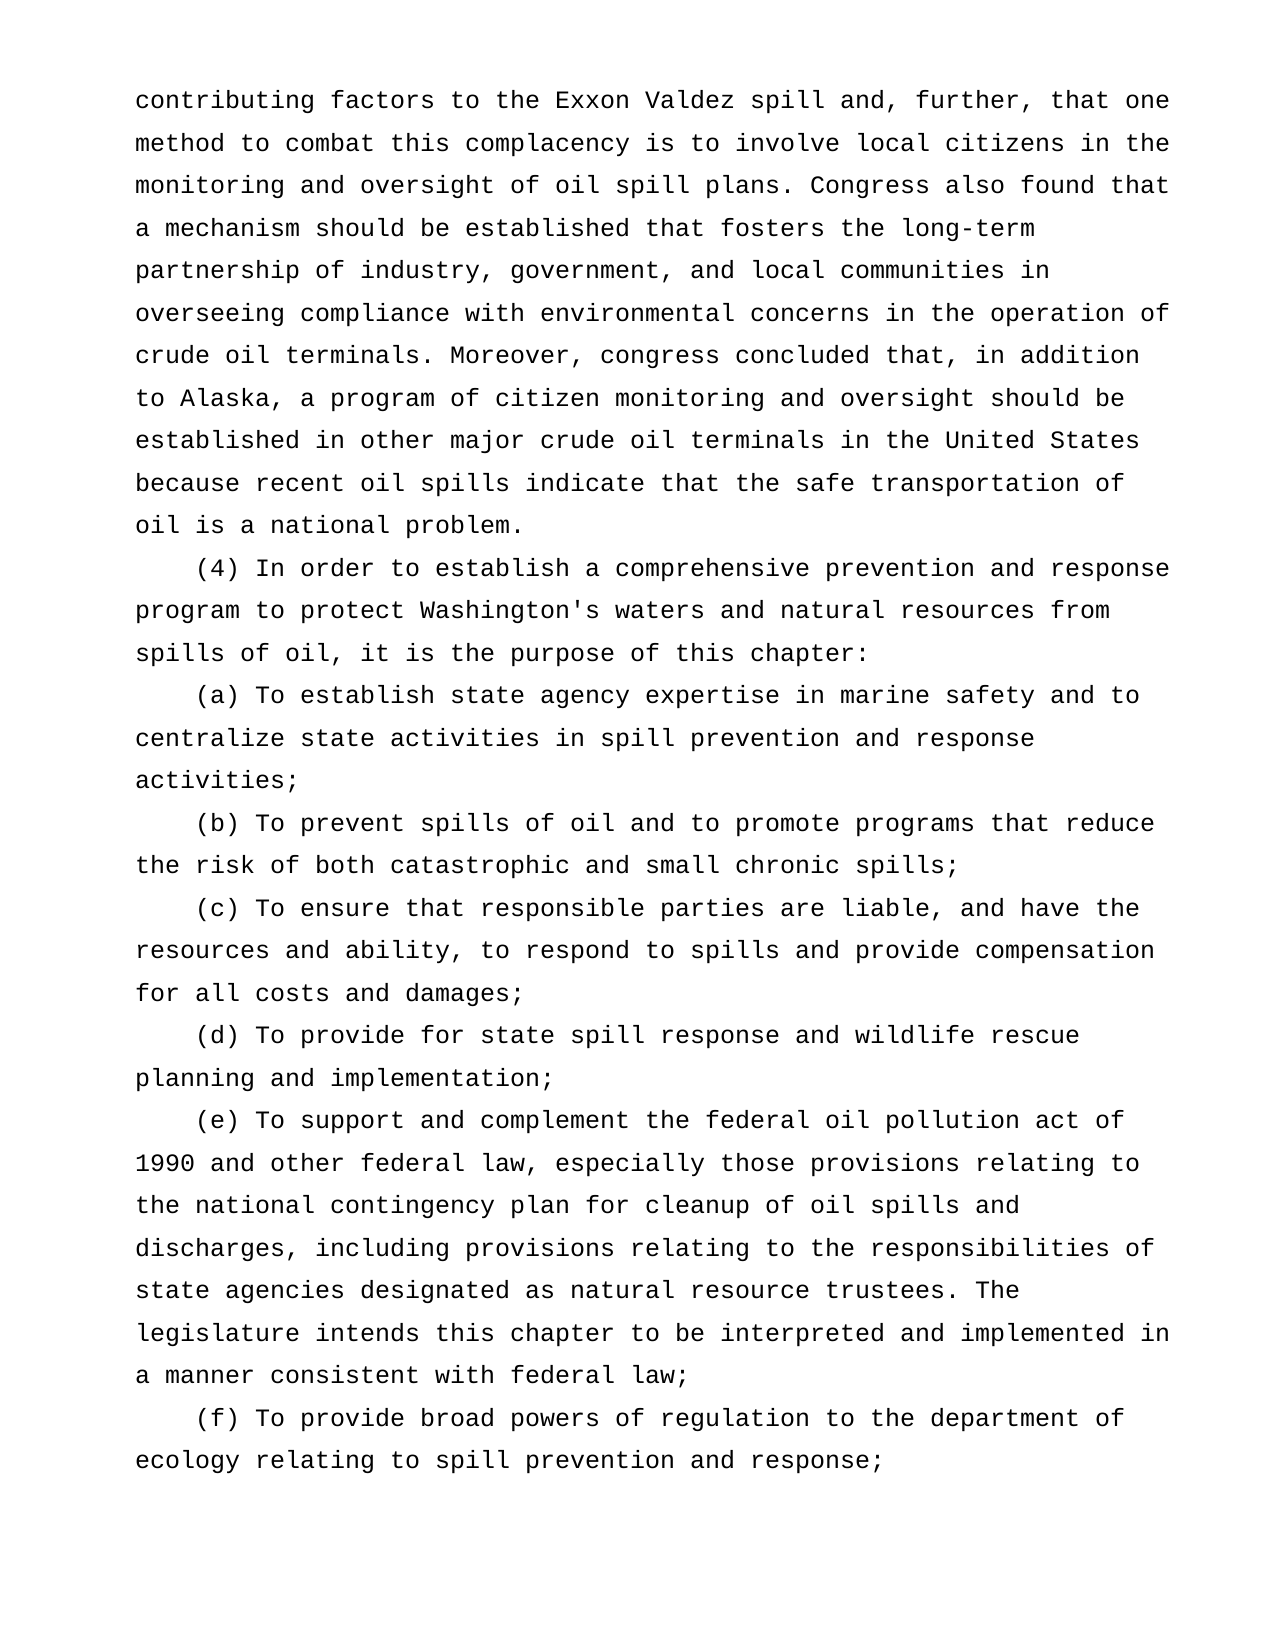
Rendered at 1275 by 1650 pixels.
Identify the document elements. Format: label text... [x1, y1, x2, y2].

text (d) To provide for state spill response and wildlife rescue planning and implementation; [135, 1010, 1170, 1095]
text (b) To prevent spills of oil and to promote programs that reduce the risk of both catastrophic and small chronic spills; [135, 797, 1170, 882]
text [135, 75, 1170, 542]
text (f) To provide broad powers of regulation to the department of ecology relating to spill prevention and response; [135, 1392, 1170, 1477]
text (e) To support and complement the federal oil pollution act of 1990 and other federal law, especially those provisions relating to the national contingency plan for cleanup of oil spills and discharges, including provisions relating to the responsibilities of state agencies designated as natural resource trustees. The legislature intends this chapter to be interpreted and implemented in a manner consistent with federal law; [135, 1095, 1170, 1392]
text (a) To establish state agency expertise in marine safety and to centralize state activities in spill prevention and response activities; [135, 670, 1170, 797]
text (c) To ensure that responsible parties are liable, and have the resources and ability, to respond to spills and provide compensation for all costs and damages; [135, 882, 1170, 1010]
text (4) In order to establish a comprehensive prevention and response program to protect Washington's waters and natural resources from spills of oil, it is the purpose of this chapter: [135, 542, 1170, 670]
